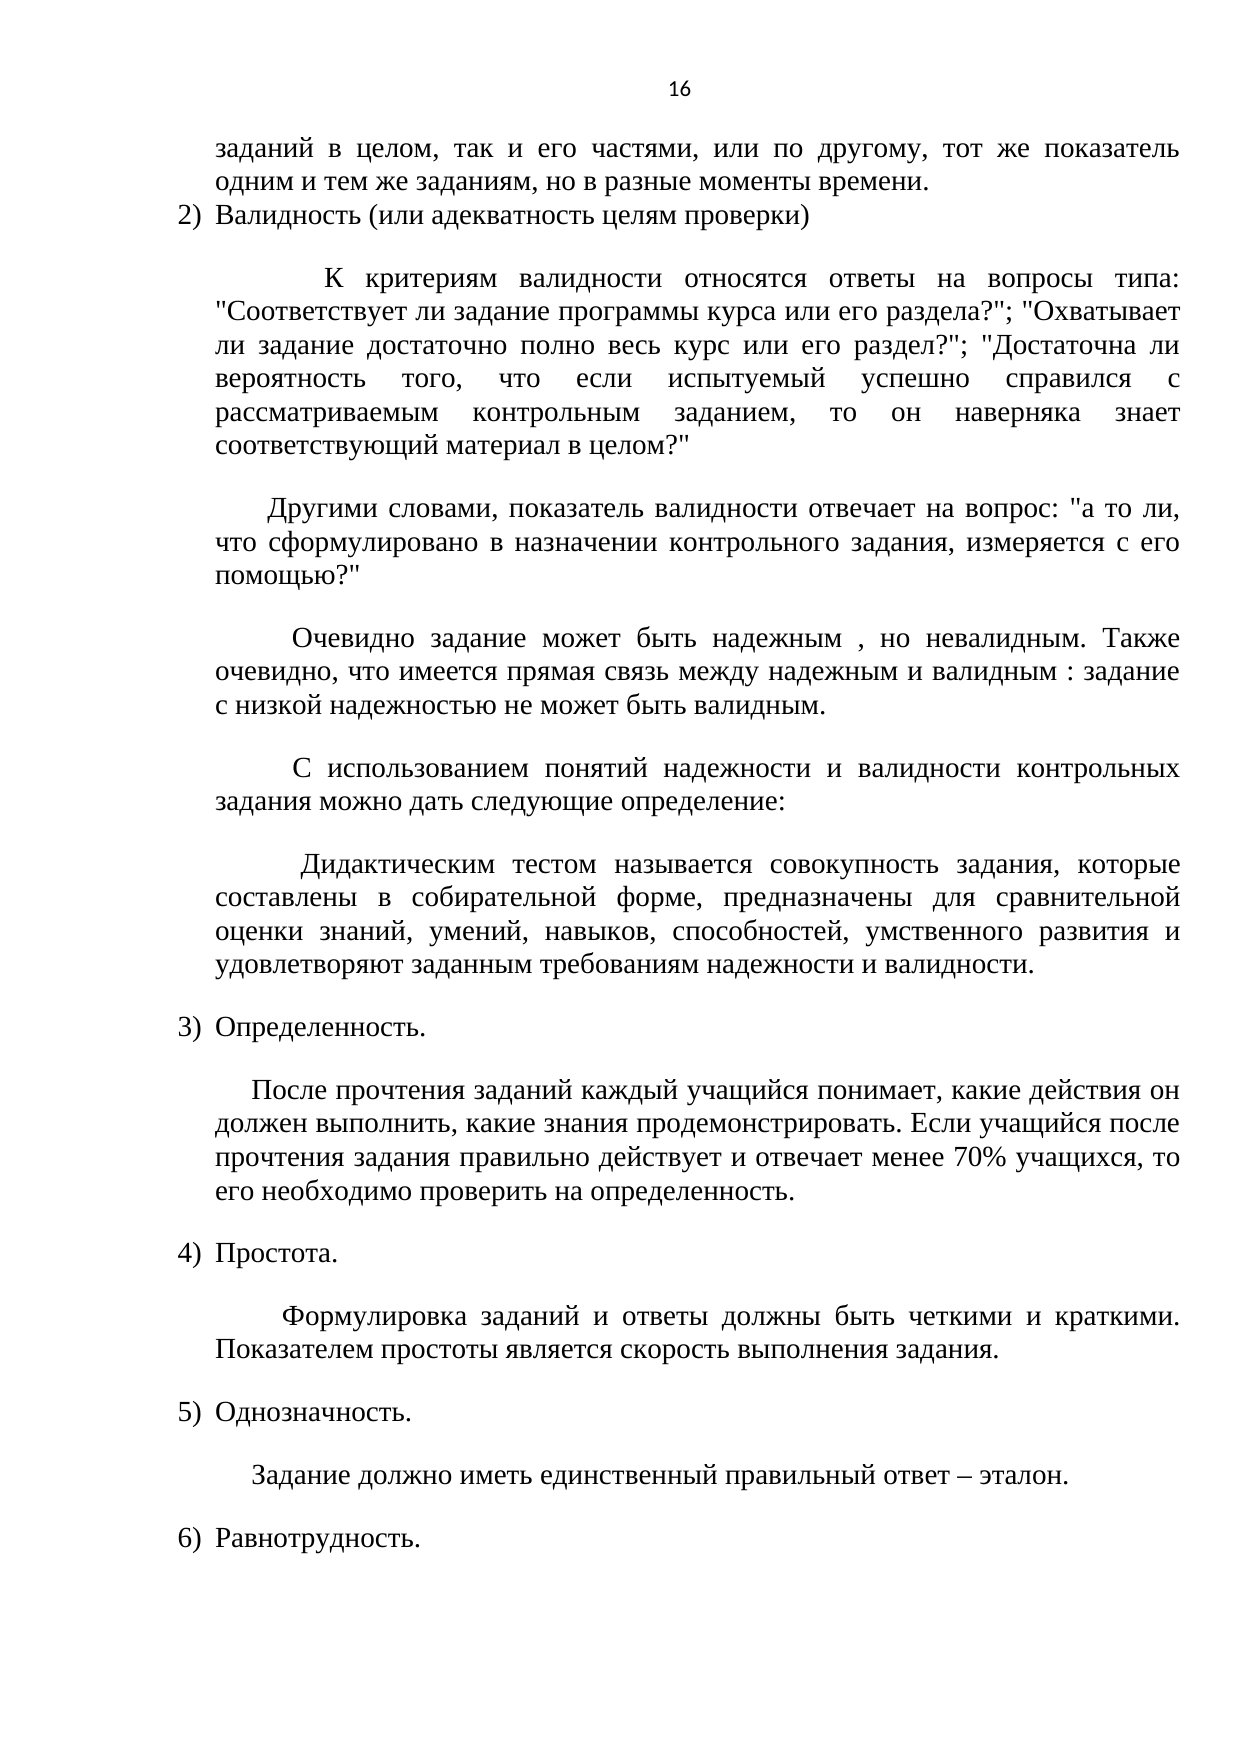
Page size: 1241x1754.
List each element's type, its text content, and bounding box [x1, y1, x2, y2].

list Однозначность. [177, 1394, 1181, 1428]
text Формулировка заданий и ответы должны быть четкими и краткими. Показателем простоты является скорость выполнения задания. [215, 1298, 1181, 1365]
text После прочтения заданий каждый учащийся понимает, какие действия он должен выполнить, какие знания продемонстрировать. Если учащийся после прочтения задания правильно действует и отвечает менее 70% учащихся, то его необходимо проверить на определенность. [215, 1072, 1181, 1206]
list Равнотрудность. [177, 1520, 1181, 1553]
text Задание должно иметь единственный правильный ответ – эталон. [215, 1457, 1181, 1491]
text Другими словами, показатель валидности отвечает на вопрос: "а то ли, что сформулировано в назначении контрольного задания, измеряется с его помощью?" [215, 490, 1181, 591]
text Дидактическим тестом называется совокупность задания, которые составлены в собирательной форме, предназначены для сравнительной оценки знаний, умений, навыков, способностей, умственного развития и удовлетворяют заданным требованиям надежности и валидности. [215, 846, 1181, 980]
list Простота. [177, 1235, 1181, 1269]
text К критериям валидности относятся ответы на вопросы типа: "Соответствует ли задание программы курса или его раздела?"; "Охватывает ли задание достаточно полно весь курс или его раздел?"; "Достаточна ли вероятность того, что если испытуемый успешно справился с рассматриваемым контрольным заданием, то он наверняка знает соответствующий материал в целом?" [215, 260, 1181, 461]
list Валидность (или адекватность целям проверки) [177, 197, 1181, 231]
list Определенность. [177, 1009, 1181, 1043]
text С использованием понятий надежности и валидности контрольных задания можно дать следующие определение: [215, 750, 1181, 817]
text Очевидно задание может быть надежным , но невалидным. Также очевидно, что имеется прямая связь между надежным и валидным : задание с низкой надежностью не может быть валидным. [215, 620, 1181, 721]
